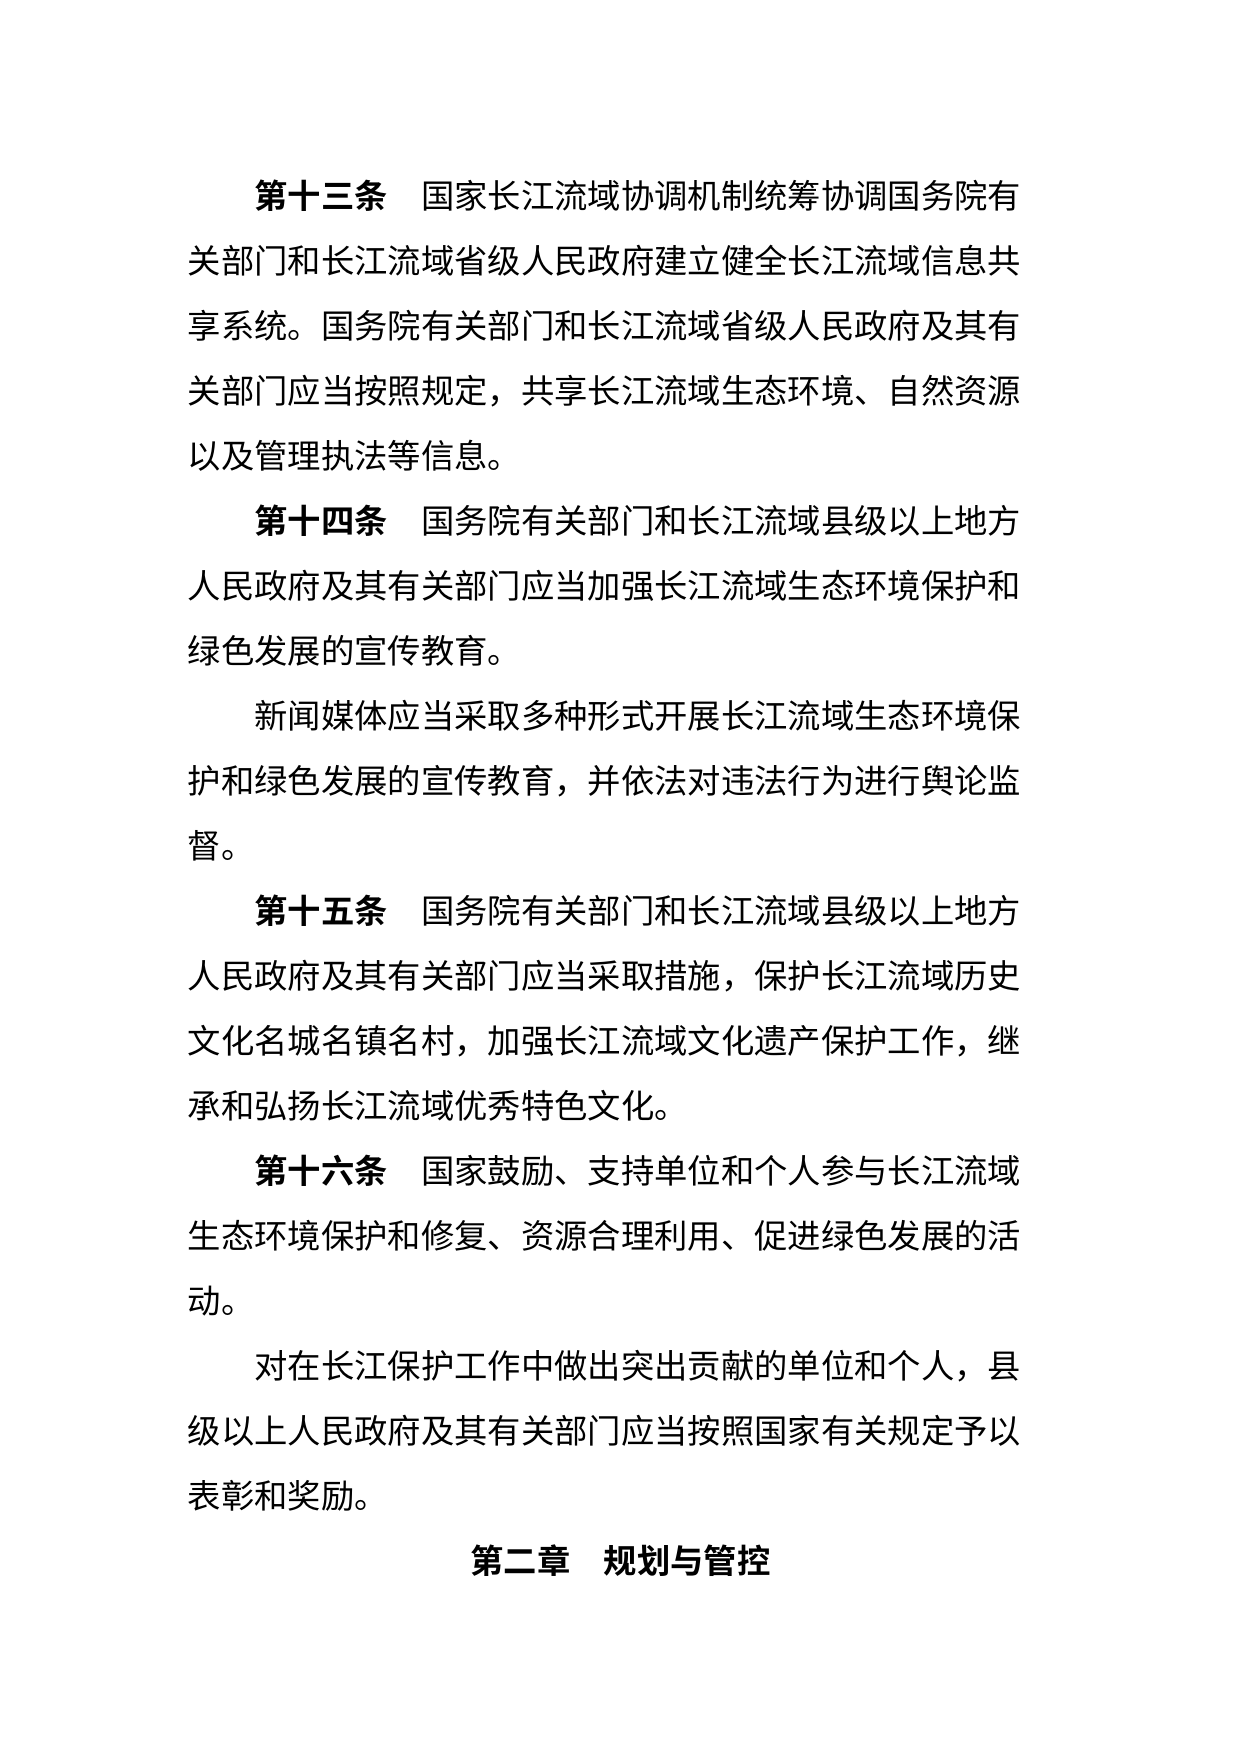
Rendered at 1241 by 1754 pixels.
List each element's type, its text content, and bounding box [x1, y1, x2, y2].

text 第十四条 国务院有关部门和长江流域县级以上地方人民政府及其有关部门应当加强长江流域生态环境保护和绿色发展的宣传教育。 [187, 487, 1053, 682]
text 第二章 规划与管控 [187, 1527, 1053, 1592]
text 第十五条 国务院有关部门和长江流域县级以上地方人民政府及其有关部门应当采取措施，保护长江流域历史文化名城名镇名村，加强长江流域文化遗产保护工作，继承和弘扬长江流域优秀特色文化。 [187, 877, 1053, 1137]
text 新闻媒体应当采取多种形式开展长江流域生态环境保护和绿色发展的宣传教育，并依法对违法行为进行舆论监督。 [187, 682, 1053, 877]
text 第十六条 国家鼓励、支持单位和个人参与长江流域生态环境保护和修复、资源合理利用、促进绿色发展的活动。 [187, 1137, 1053, 1332]
text 第十三条 国家长江流域协调机制统筹协调国务院有关部门和长江流域省级人民政府建立健全长江流域信息共享系统。国务院有关部门和长江流域省级人民政府及其有关部门应当按照规定，共享长江流域生态环境、自然资源以及管理执法等信息。 [187, 162, 1053, 487]
text 对在长江保护工作中做出突出贡献的单位和个人，县级以上人民政府及其有关部门应当按照国家有关规定予以表彰和奖励。 [187, 1332, 1053, 1527]
